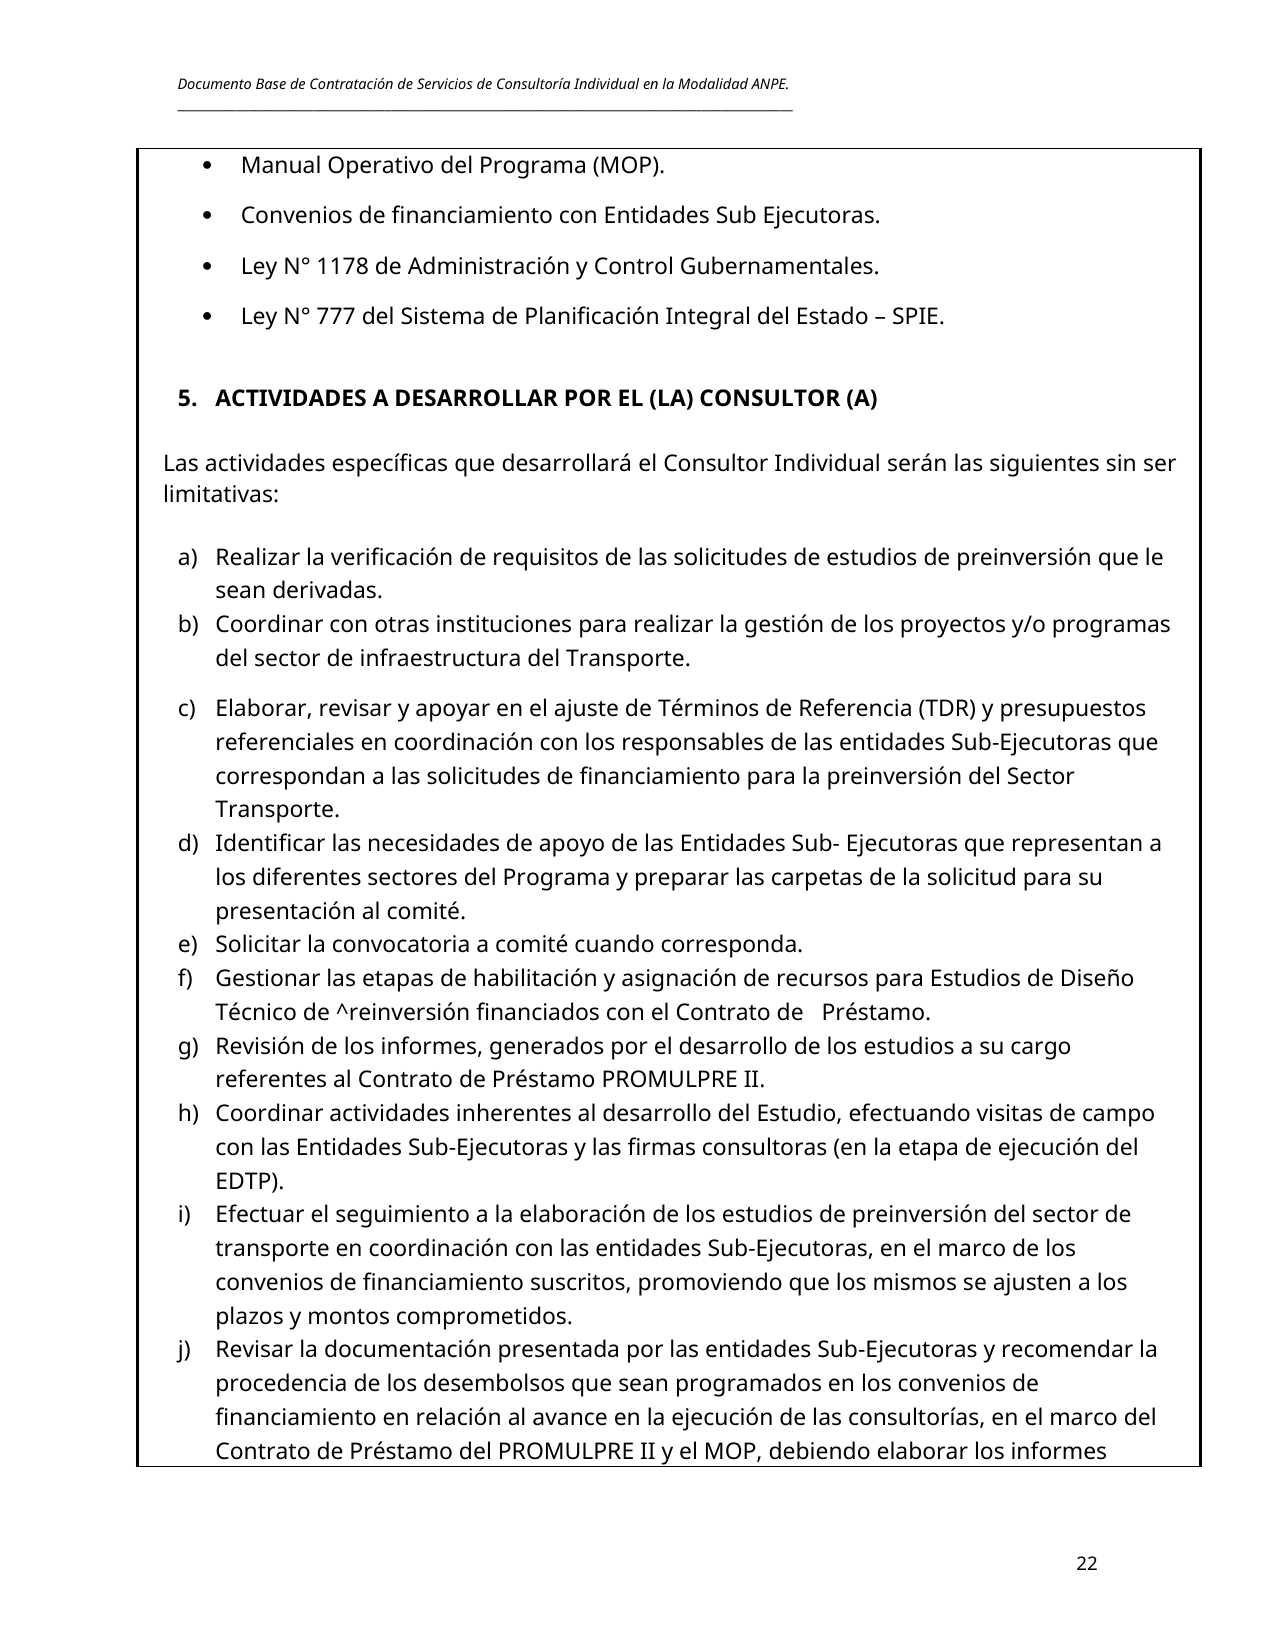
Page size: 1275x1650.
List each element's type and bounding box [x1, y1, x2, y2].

table_cell [139, 149, 1199, 1466]
